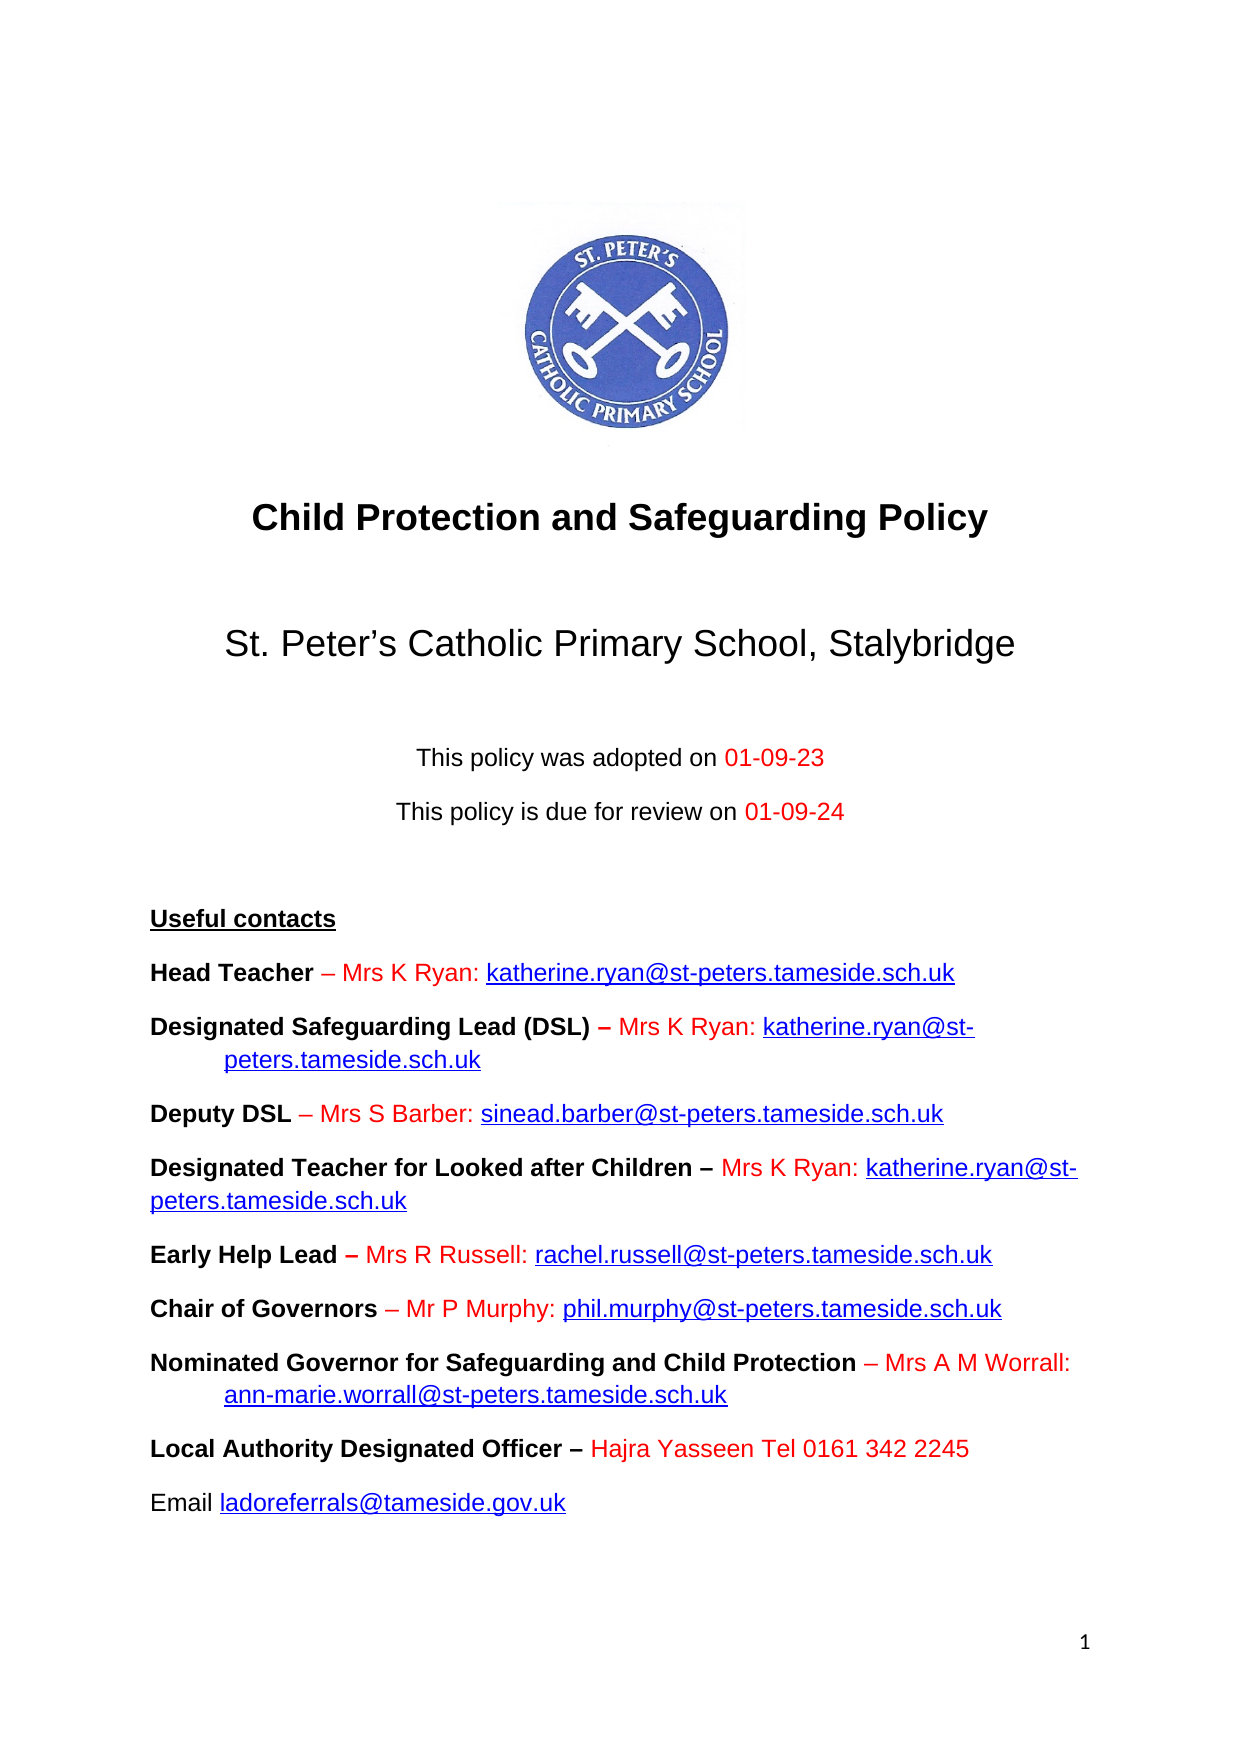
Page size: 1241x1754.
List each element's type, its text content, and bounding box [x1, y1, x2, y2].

text St. Peter’s Catholic Primary School, Stalybridge [150, 621, 1090, 664]
text Early Help Lead – Mrs R Russell: rachel.russell@st-peters.tameside.sch.uk [150, 1240, 1090, 1268]
text This policy is due for review on 01-09-24 [150, 797, 1090, 826]
text Local Authority Designated Officer – Hajra Yasseen Tel 0161 342 2245 [150, 1434, 1090, 1463]
text Nominated Governor for Safeguarding and Child Protection – Mrs A M Worrall: ann-marie.worrall@st-peters.tameside.sch.uk [150, 1347, 1090, 1409]
text Email ladoreferrals@tameside.gov.uk [150, 1488, 1090, 1517]
text Designated Teacher for Looked after Children – Mrs K Ryan: katherine.ryan@st-peters.tameside.sch.uk [150, 1153, 1090, 1215]
text Child Protection and Safeguarding Policy [150, 495, 1090, 538]
picture [494, 202, 746, 473]
text This policy was adopted on 01-09-23 [150, 743, 1090, 772]
text Designated Safeguarding Lead (DSL) – Mrs K Ryan: katherine.ryan@st-peters.tameside.sch.uk [150, 1012, 1090, 1074]
text Useful contacts [150, 904, 1090, 933]
text Head Teacher – Mrs K Ryan: katherine.ryan@st-peters.tameside.sch.uk [150, 958, 1090, 987]
text Chair of Governors – Mr P Murphy: phil.murphy@st-peters.tameside.sch.uk [150, 1294, 1090, 1322]
text Deputy DSL – Mrs S Barber: sinead.barber@st-peters.tameside.sch.uk [150, 1099, 1090, 1128]
